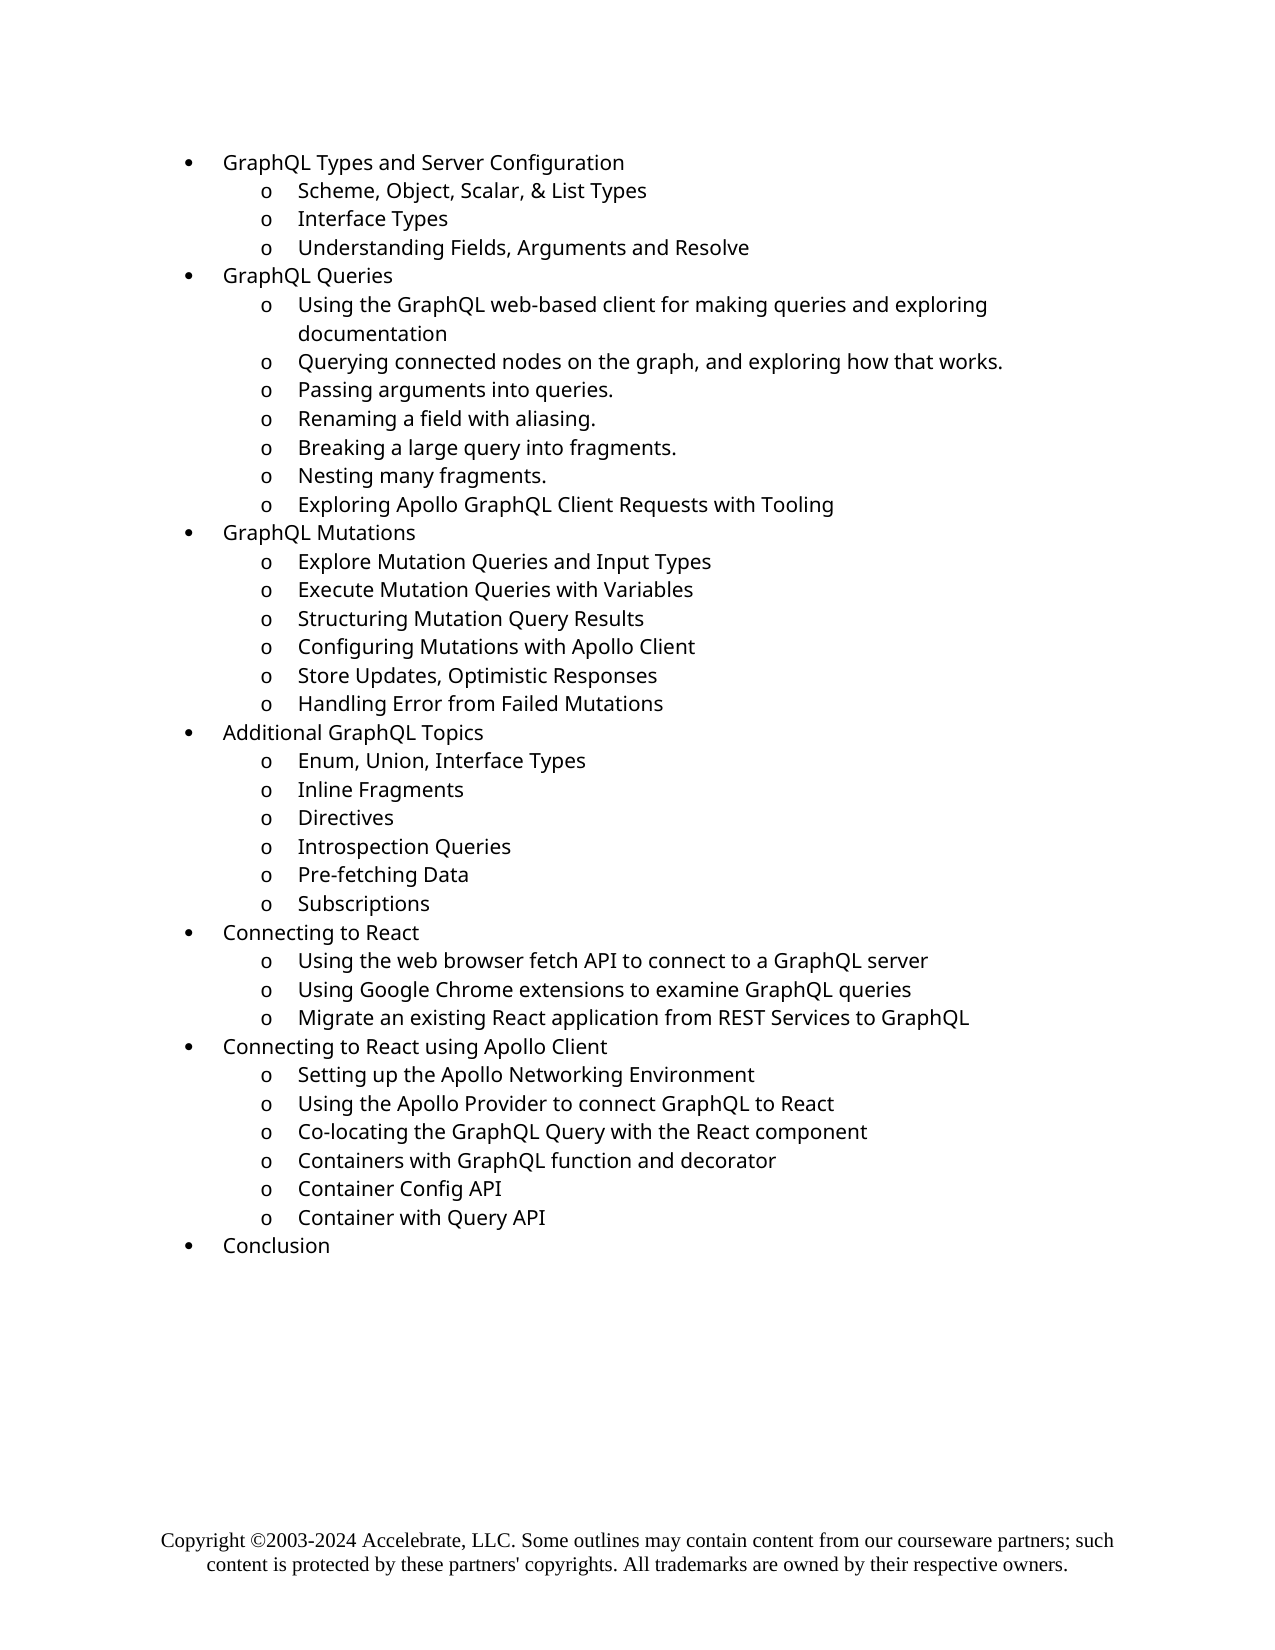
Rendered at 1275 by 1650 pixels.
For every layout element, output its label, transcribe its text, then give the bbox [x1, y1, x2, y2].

list Connecting to React [185, 918, 1127, 946]
list Container with Query API [260, 1203, 1127, 1231]
list Breaking a large query into fragments. [260, 433, 1127, 461]
list Renaming a field with aliasing. [260, 404, 1127, 433]
list Configuring Mutations with Apollo Client [260, 632, 1127, 661]
list Directives [260, 803, 1127, 832]
list Using the web browser fetch API to connect to a GraphQL server [260, 946, 1127, 975]
list Interface Types [260, 204, 1127, 233]
list GraphQL Queries [185, 262, 1127, 290]
list Querying connected nodes on the graph, and exploring how that works. [260, 347, 1127, 376]
list Container Config API [260, 1174, 1127, 1203]
list Setting up the Apollo Networking Environment [260, 1060, 1127, 1089]
list Containers with GraphQL function and decorator [260, 1146, 1127, 1174]
list Connecting to React using Apollo Client [185, 1032, 1127, 1060]
list Structuring Mutation Query Results [260, 604, 1127, 632]
list Passing arguments into queries. [260, 376, 1127, 404]
list Explore Mutation Queries and Input Types [260, 547, 1127, 575]
list Conclusion [185, 1231, 1127, 1260]
list Exploring Apollo GraphQL Client Requests with Tooling [260, 490, 1127, 518]
list Inline Fragments [260, 775, 1127, 803]
list GraphQL Types and Server Configuration [185, 148, 1127, 176]
list Enum, Union, Interface Types [260, 746, 1127, 775]
list Nesting many fragments. [260, 461, 1127, 490]
list Additional GraphQL Topics [185, 718, 1127, 746]
list Execute Mutation Queries with Variables [260, 575, 1127, 604]
list Using the GraphQL web-based client for making queries and exploring documentation [260, 290, 1127, 347]
list Introspection Queries [260, 832, 1127, 861]
list Co-locating the GraphQL Query with the React component [260, 1117, 1127, 1146]
list Migrate an existing React application from REST Services to GraphQL [260, 1003, 1127, 1032]
list Handling Error from Failed Mutations [260, 689, 1127, 718]
list Using Google Chrome extensions to examine GraphQL queries [260, 975, 1127, 1003]
list Scheme, Object, Scalar, & List Types [260, 176, 1127, 204]
list Using the Apollo Provider to connect GraphQL to React [260, 1089, 1127, 1117]
list Store Updates, Optimistic Responses [260, 661, 1127, 689]
list Pre-fetching Data [260, 861, 1127, 889]
list Understanding Fields, Arguments and Resolve [260, 233, 1127, 262]
list GraphQL Mutations [185, 518, 1127, 547]
list Subscriptions [260, 889, 1127, 918]
